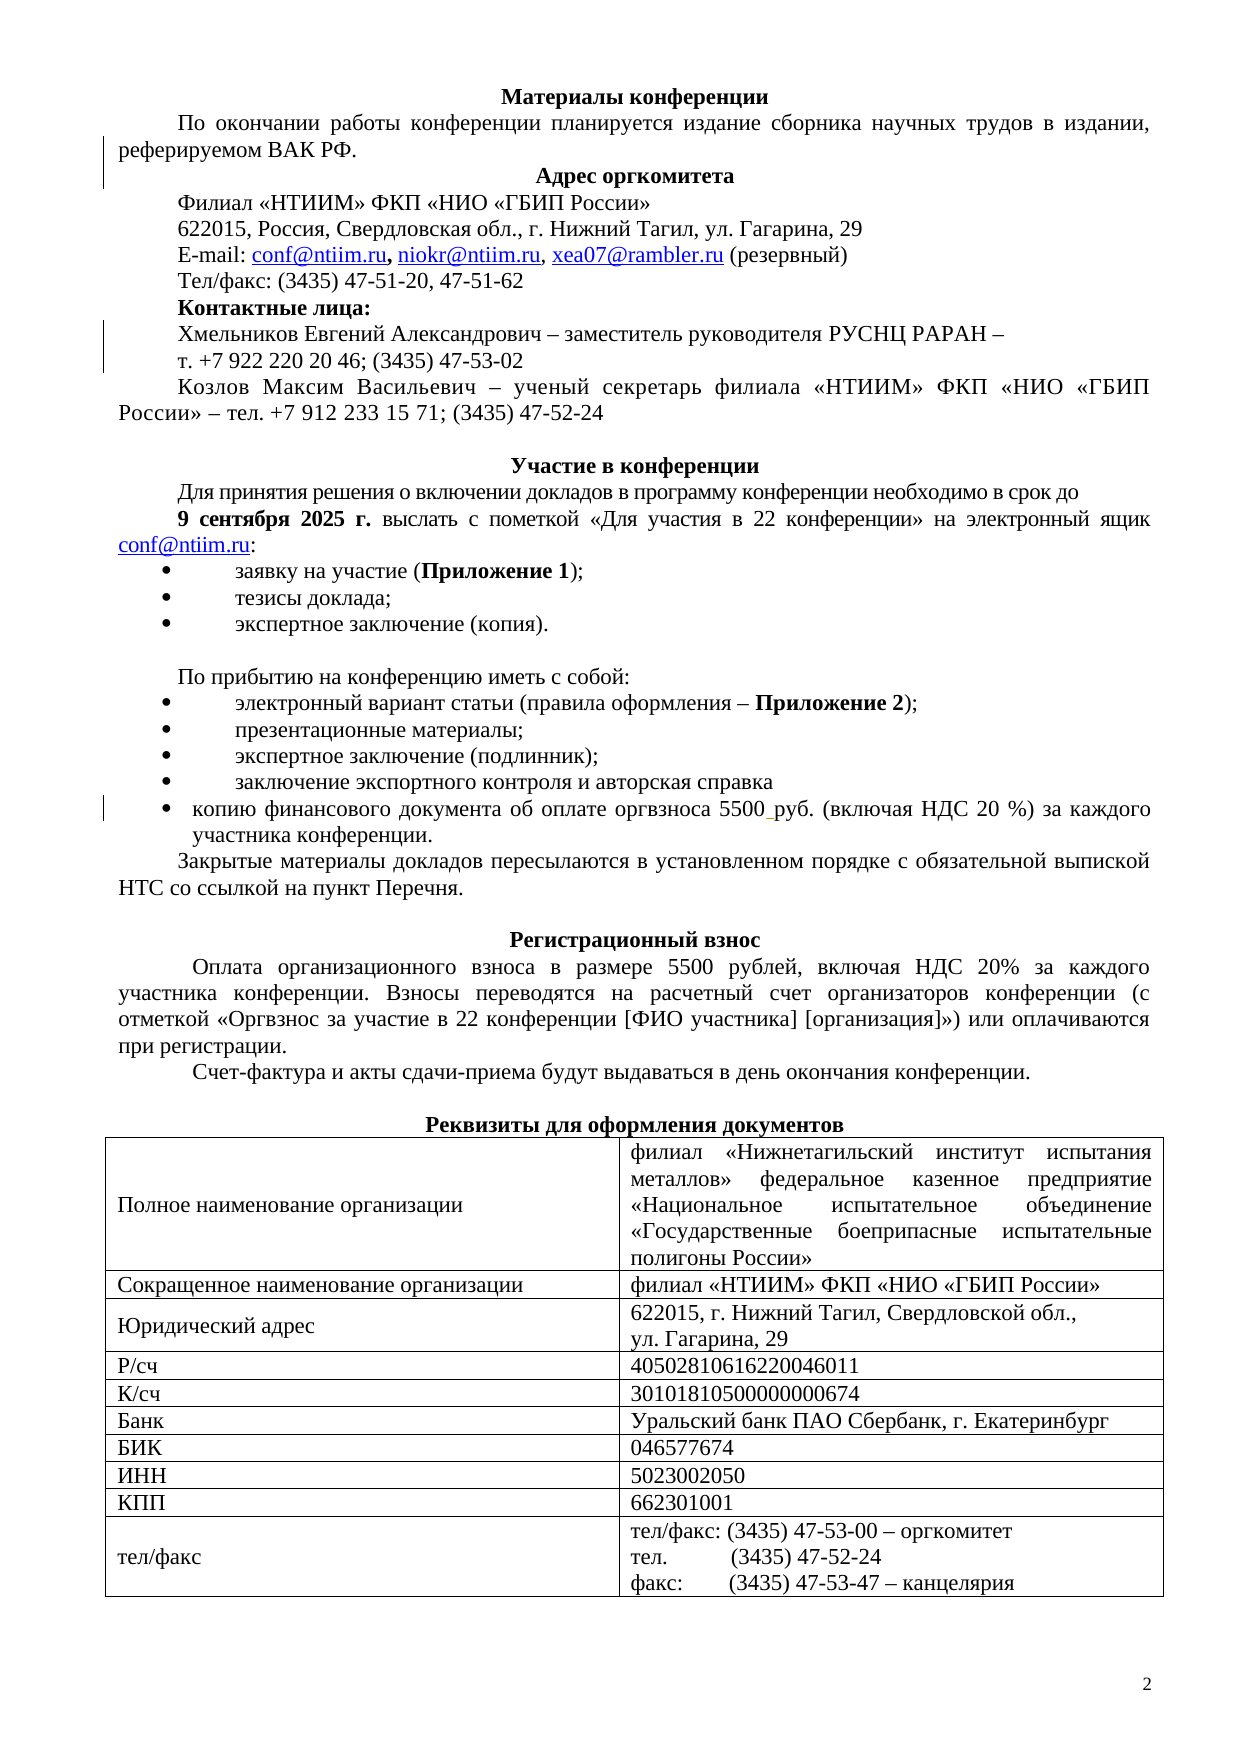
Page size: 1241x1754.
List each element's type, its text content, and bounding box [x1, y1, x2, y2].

table_cell Банк [106, 1407, 619, 1433]
text Оплата организационного взноса в размере 5500 рублей, включая НДС 20% за каждого участника конференции. Взносы переводятся на расчетный счет организаторов конференции (с отметкой «Оргвзнос за участие в 22 конференции [ФИО участника] [организация]») или оплачиваются при регистрации. [118, 953, 1152, 1058]
table_cell Сокращенное наименование организации [106, 1271, 619, 1297]
text т. +7 922 220 20 46; (3435) 47-53-02 [118, 347, 1152, 373]
table_header Полное наименование организации [106, 1138, 619, 1270]
text E-mail: conf@ntiim.ru, niokr@ntiim.ru, xea07@rambler.ru (резервный) [118, 241, 1152, 268]
table_cell 046577674 [620, 1435, 1163, 1461]
table_cell К/сч [106, 1380, 619, 1406]
list электронный вариант статьи (правила оформления – Приложение 2); [162, 689, 1152, 716]
list копию финансового документа об оплате оргвзноса 5500руб. (включая НДС 20 %) за каждого участника конференции. [162, 795, 1152, 847]
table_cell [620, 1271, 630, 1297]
text Реквизиты для оформления документов [118, 1111, 1152, 1137]
table_cell 40502810616220046011 [620, 1352, 1163, 1379]
text Для принятия решения о включении докладов в программу конференции необходимо в срок до [118, 478, 1152, 505]
table_cell 30101810500000000674 [620, 1380, 1163, 1406]
table_cell БИК [106, 1435, 619, 1461]
text Хмельников Евгений Александрович – заместитель руководителя РУСНЦ РАРАН – [118, 320, 1152, 347]
table_cell тел/факс [106, 1517, 619, 1596]
table_cell Уральский банк ПАО Сбербанк, г. Екатеринбург [620, 1407, 1163, 1433]
text Контактные лица: [118, 294, 1152, 320]
text Закрытые материалы докладов пересылаются в установленном порядке с обязательной выпиской НТС со ссылкой на пункт Перечня. [118, 847, 1152, 900]
text Адрес оргкомитета [118, 162, 1152, 188]
text Козлов Максим Васильевич – ученый секретарь филиала «НТИИМ» ФКП «НИО «ГБИП России» – тел. +7 912 233 15 71; (3435) 47-52-24 [118, 373, 1152, 426]
table_cell 662301001 [620, 1489, 1163, 1516]
text Участие в конференции [118, 452, 1152, 478]
table_cell Р/сч [106, 1352, 619, 1379]
table_cell 5023002050 [620, 1462, 1163, 1488]
text По окончании работы конференции планируется издание сборника научных трудов в издании, реферируемом ВАК РФ. [118, 109, 1152, 162]
list заявку на участие (Приложение 1); [162, 557, 1152, 584]
text 9 сентября 2025 г. выслать с пометкой «Для участия в 22 конференции» на электронный ящик conf@ntiim.ru: [118, 505, 1152, 557]
list экспертное заключение (подлинник); [162, 742, 1152, 768]
text Материалы конференции [118, 83, 1152, 109]
list заключение экспортного контроля и авторская справка [162, 768, 1152, 795]
list тезисы доклада; [162, 584, 1152, 610]
table_cell КПП [106, 1489, 619, 1516]
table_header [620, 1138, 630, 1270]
list презентационные материалы; [162, 716, 1152, 742]
text Счет-фактура и акты сдачи-приема будут выдаваться в день окончания конференции. [118, 1058, 1152, 1084]
text Филиал «НТИИМ» ФКП «НИО «ГБИП России» [118, 188, 1152, 215]
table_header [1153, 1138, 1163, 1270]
table_cell тел/факс: (3435) 47-53-00 – оргкомитет тел. (3435) 47-52-24 факс: (3435) 47-53-47 – канцелярия [620, 1517, 1163, 1596]
text По прибытию на конференцию иметь с собой: [118, 663, 1152, 689]
table_cell ИНН [106, 1462, 619, 1488]
list экспертное заключение (копия). [162, 610, 1152, 637]
text 622015, Россия, Свердловская обл., г. Нижний Тагил, ул. Гагарина, 29 [118, 215, 1152, 241]
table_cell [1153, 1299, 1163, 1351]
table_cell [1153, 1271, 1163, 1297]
table_cell Юридический адрес [106, 1299, 619, 1351]
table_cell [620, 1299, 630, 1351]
text Тел/факс: (3435) 47-51-20, 47-51-62 [118, 268, 1152, 294]
text Регистрационный взнос [118, 926, 1152, 953]
